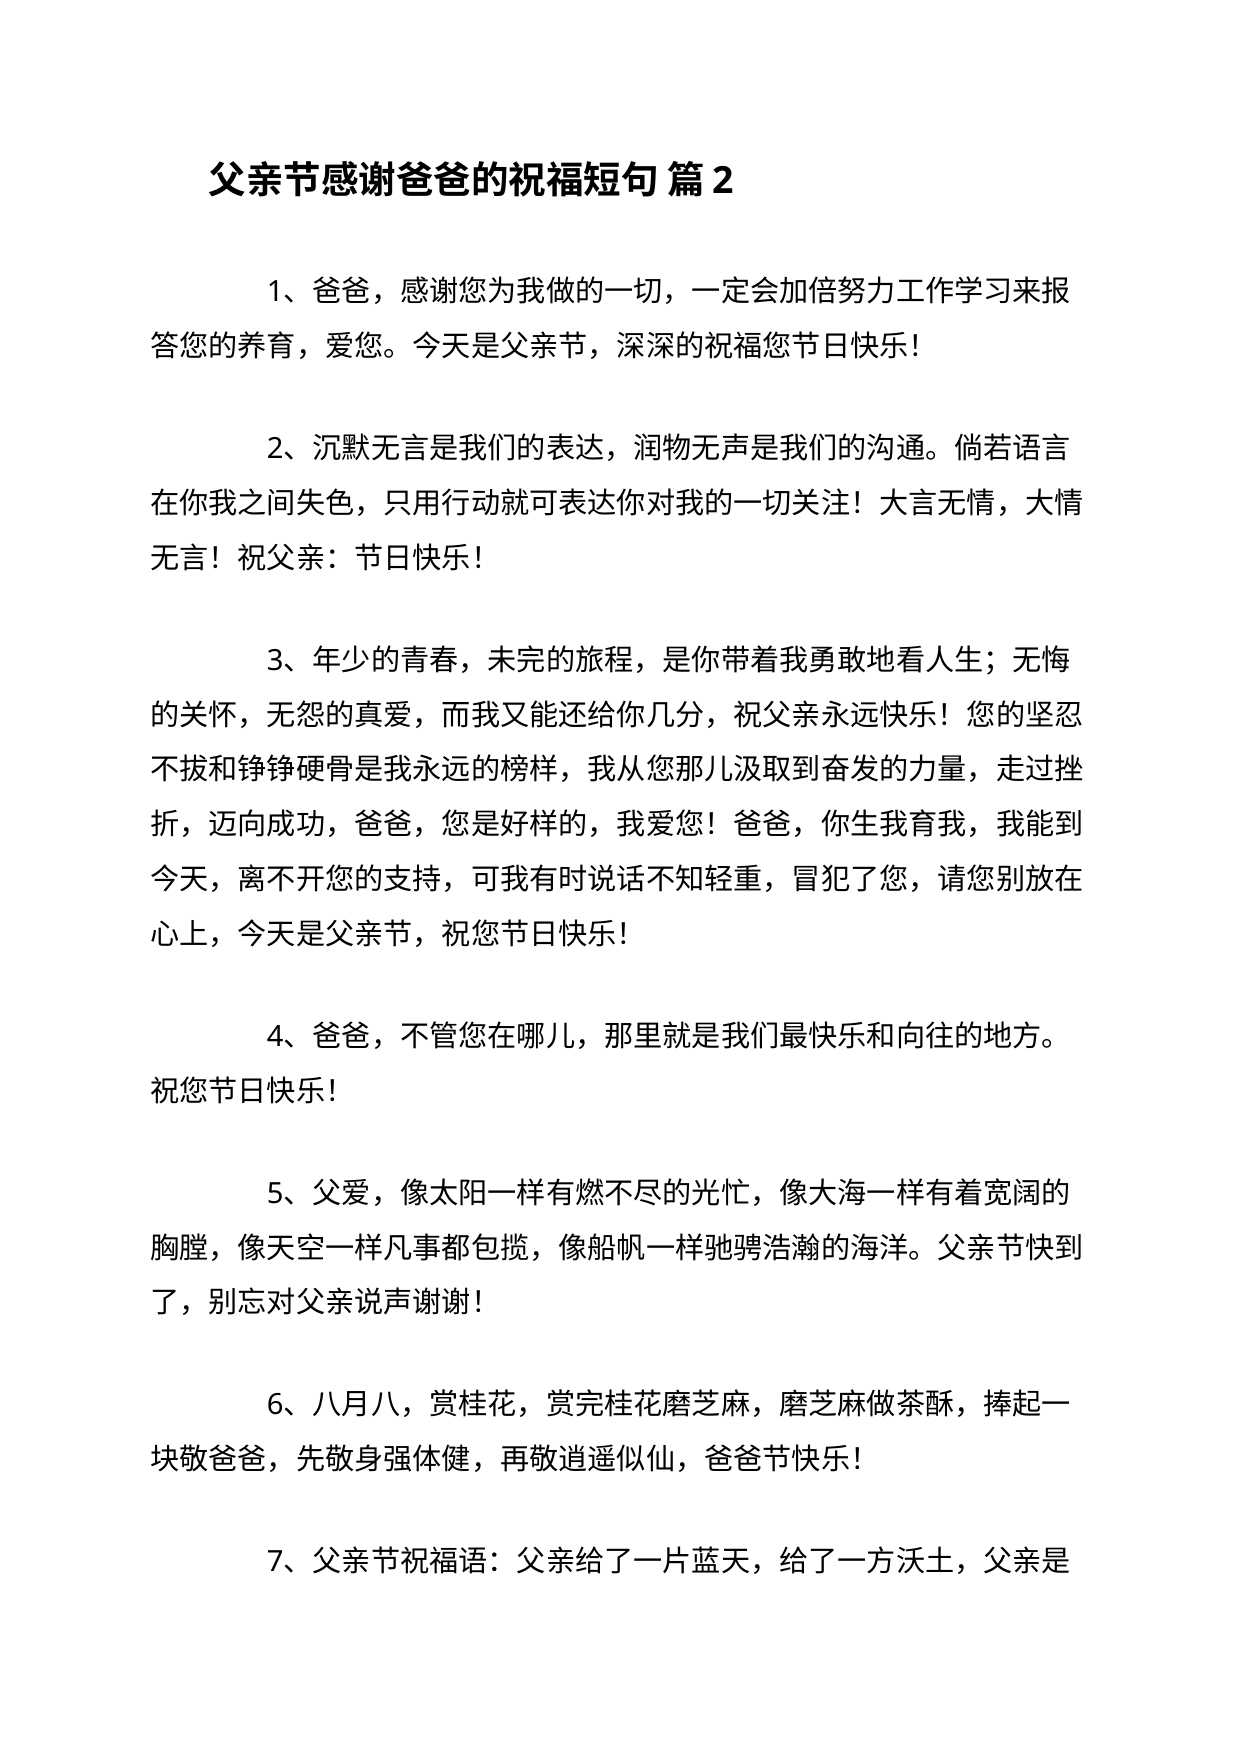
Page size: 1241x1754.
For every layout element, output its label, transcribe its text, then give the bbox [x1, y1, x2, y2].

text 2、沉默无言是我们的表达，润物无声是我们的沟通。倘若语言在你我之间失色，只用行动就可表达你对我的一切关注！大言无情，大情无言！祝父亲：节日快乐！ [150, 424, 1090, 577]
text 4、爸爸，不管您在哪儿，那里就是我们最快乐和向往的地方。祝您节日快乐！ [150, 1012, 1090, 1110]
text 6、八月八，赏桂花，赏完桂花磨芝麻，磨芝麻做茶酥，捧起一块敬爸爸，先敬身强体健，再敬逍遥似仙，爸爸节快乐！ [150, 1381, 1090, 1478]
text 1、爸爸，感谢您为我做的一切，一定会加倍努力工作学习来报答您的养育，爱您。今天是父亲节，深深的祝福您节日快乐！ [150, 268, 1090, 365]
text 5、父爱，像太阳一样有燃不尽的光忙，像大海一样有着宽阔的胸膛，像天空一样凡事都包揽，像船帆一样驰骋浩瀚的海洋。父亲节快到了，别忘对父亲说声谢谢！ [150, 1169, 1090, 1321]
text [150, 1538, 1090, 1580]
text 父亲节感谢爸爸的祝福短句 篇2 [150, 150, 1090, 204]
text 3、年少的青春，未完的旅程，是你带着我勇敢地看人生；无悔的关怀，无怨的真爱，而我又能还给你几分，祝父亲永远快乐！您的坚忍不拔和铮铮硬骨是我永远的榜样，我从您那儿汲取到奋发的力量，走过挫折，迈向成功，爸爸，您是好样的，我爱您！爸爸，你生我育我，我能到今天，离不开您的支持，可我有时说话不知轻重，冒犯了您，请您别放在心上，今天是父亲节，祝您节日快乐！ [150, 636, 1090, 953]
